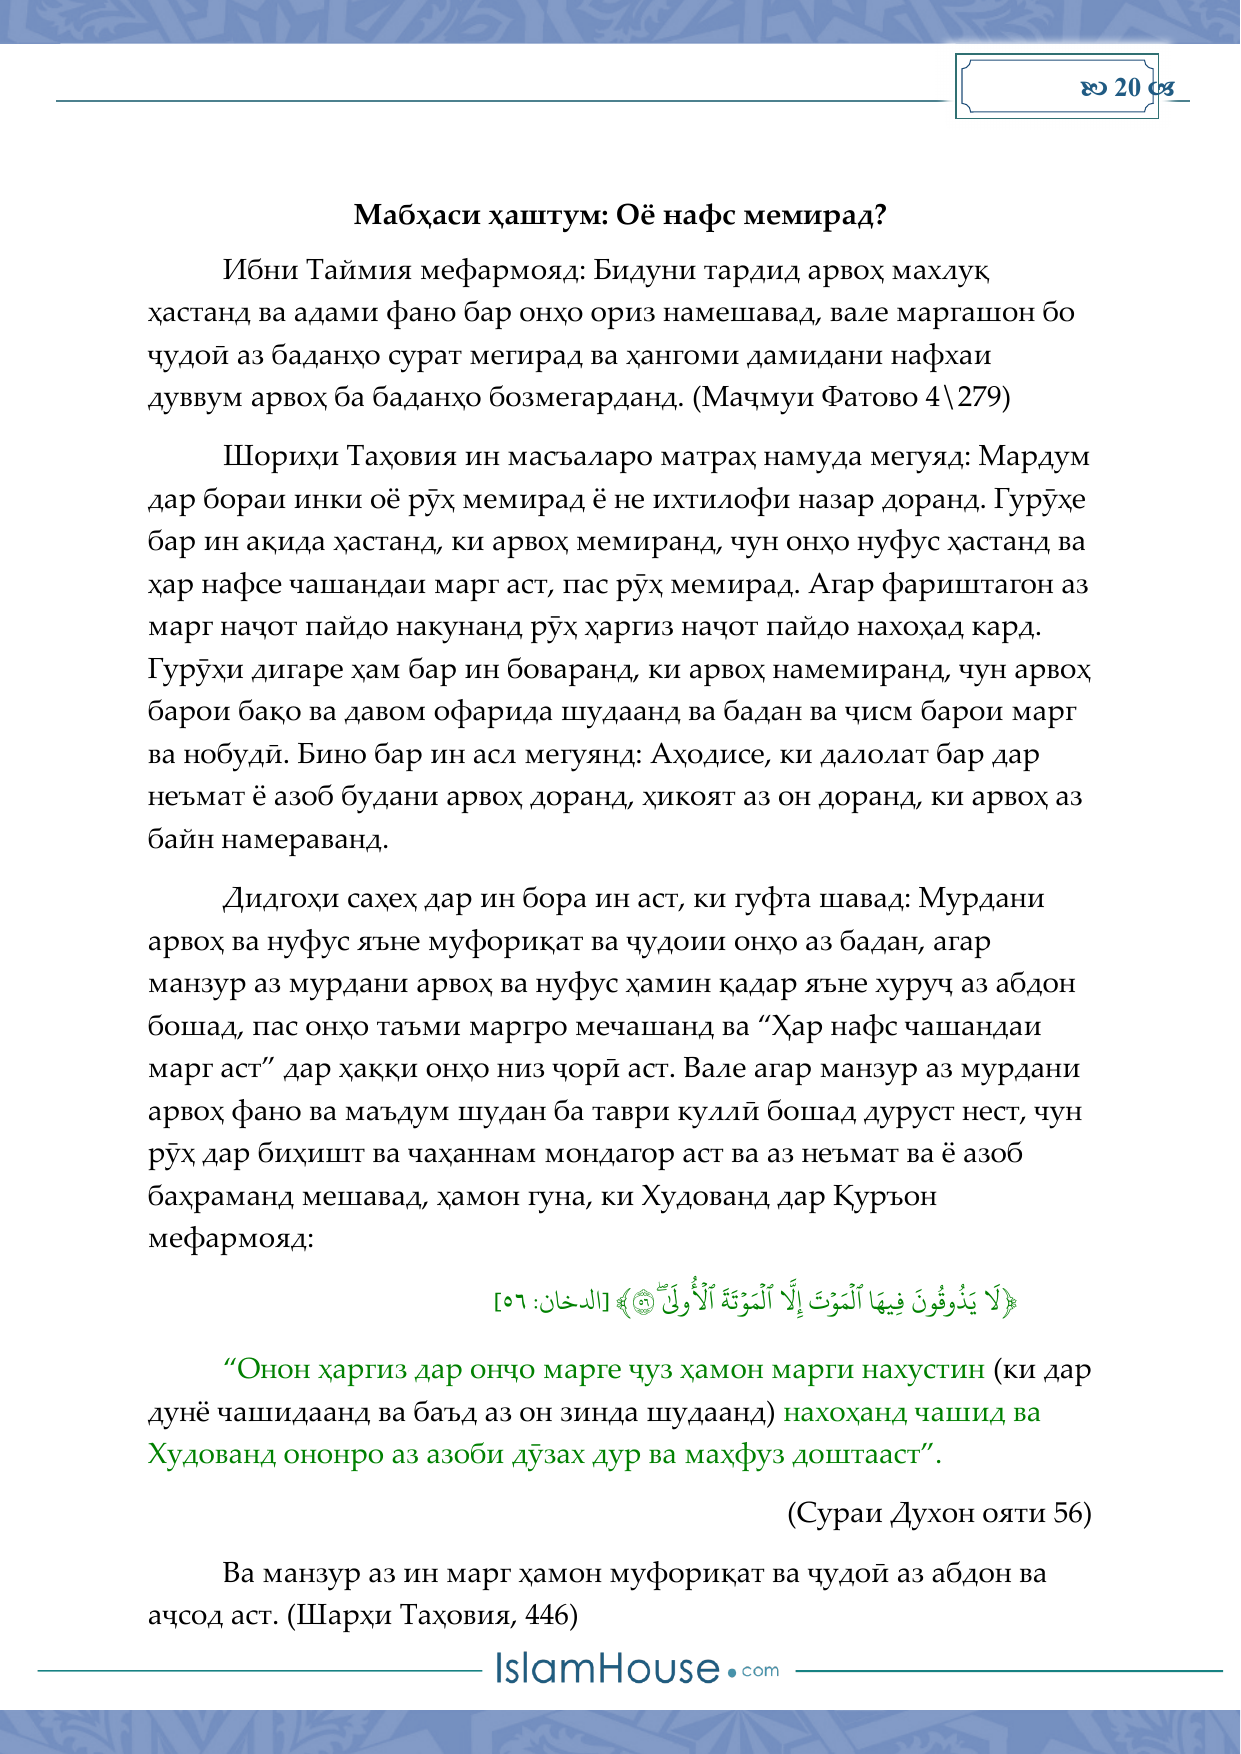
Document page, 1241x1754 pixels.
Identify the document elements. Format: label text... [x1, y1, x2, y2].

text Дидгоҳи саҳеҳ дар ин бора ин аст, ки гуфта шавад: Мурдани арвоҳ ва нуфус яъне муфориқат ва ҷудоии онҳо аз бадан, агар манзур аз мурдани арвоҳ ва нуфус ҳамин қадар яъне хуруҷ аз абдон бошад, пас онҳо таъми маргро мечашанд ва “Ҳар нафс чашандаи марг аст” дар ҳаққи онҳо низ ҷорӣ аст. Вале агар манзур аз мурдани арвоҳ фано ва маъдум шудан ба таври куллӣ бошад дуруст нест, чун рӯҳ дар биҳишт ва чаҳаннам мондагор аст ва аз неъмат ва ё азоб баҳраманд мешавад, ҳамон гуна, ки Худованд дар Қуръон мефармояд: [148, 876, 1092, 1256]
text Мабҳаси ҳаштум: Оё нафс мемирад? [148, 193, 1092, 232]
text “Онон ҳаргиз дар онҷо марге ҷуз ҳамон марги нахустин (ки дар дунё чашидаанд ва баъд аз он зинда шудаанд) нахоҳанд чашид ва Худованд ононро аз азоби дӯзах дур ва маҳфуз доштааст”. [148, 1348, 1092, 1472]
text Шориҳи Таҳовия ин масъаларо матраҳ намуда мегуяд: Мардум дар бораи инки оё рӯҳ мемирад ё не ихтилофи назар доранд. Гурӯҳе бар ин ақида ҳастанд, ки арвоҳ мемиранд, чун онҳо нуфус ҳастанд ва ҳар нафсе чашандаи марг аст, пас рӯҳ мемирад. Агар фариштагон аз марг наҷот пайдо накунанд рӯҳ ҳаргиз наҷот пайдо нахоҳад кард. Гурӯҳи дигаре ҳам бар ин боваранд, ки арвоҳ намемиранд, чун арвоҳ барои бақо ва давом офарида шудаанд ва бадан ва ҷисм барои марг ва нобудӣ. Бино бар ин асл мегуянд: Аҳодисе, ки далолат бар дар неъмат ё азоб будани арвоҳ доранд, ҳикоят аз он доранд, ки арвоҳ аз байн намераванд. [148, 435, 1092, 857]
text Ибни Таймия мефармояд: Бидуни тардид арвоҳ махлуқ ҳастанд ва адами фано бар онҳо ориз намешавад, вале маргашон бо ҷудоӣ аз баданҳо сурат мегирад ва ҳангоми дамидани нафхаи дуввум арвоҳ ба баданҳо бозмегарданд. (Маҷмуи Фатово 4\279) [148, 248, 1092, 415]
picture [487, 1646, 1224, 1691]
text ﴿لَا يَذُوقُونَ فِيهَا ٱلۡمَوۡتَ إِلَّا ٱلۡمَوۡتَةَ ٱلۡأُولَىٰۖ ٥٦﴾ [الدخان: ٥٦] [148, 1276, 1092, 1327]
text Ва манзур аз ин марг ҳамон муфориқат ва ҷудоӣ аз абдон ва аҷсод аст. (Шарҳи Таҳовия, 446) [148, 1551, 1092, 1633]
picture [28, 1645, 483, 1691]
text (Сураи Духон ояти 56) [148, 1492, 1092, 1531]
